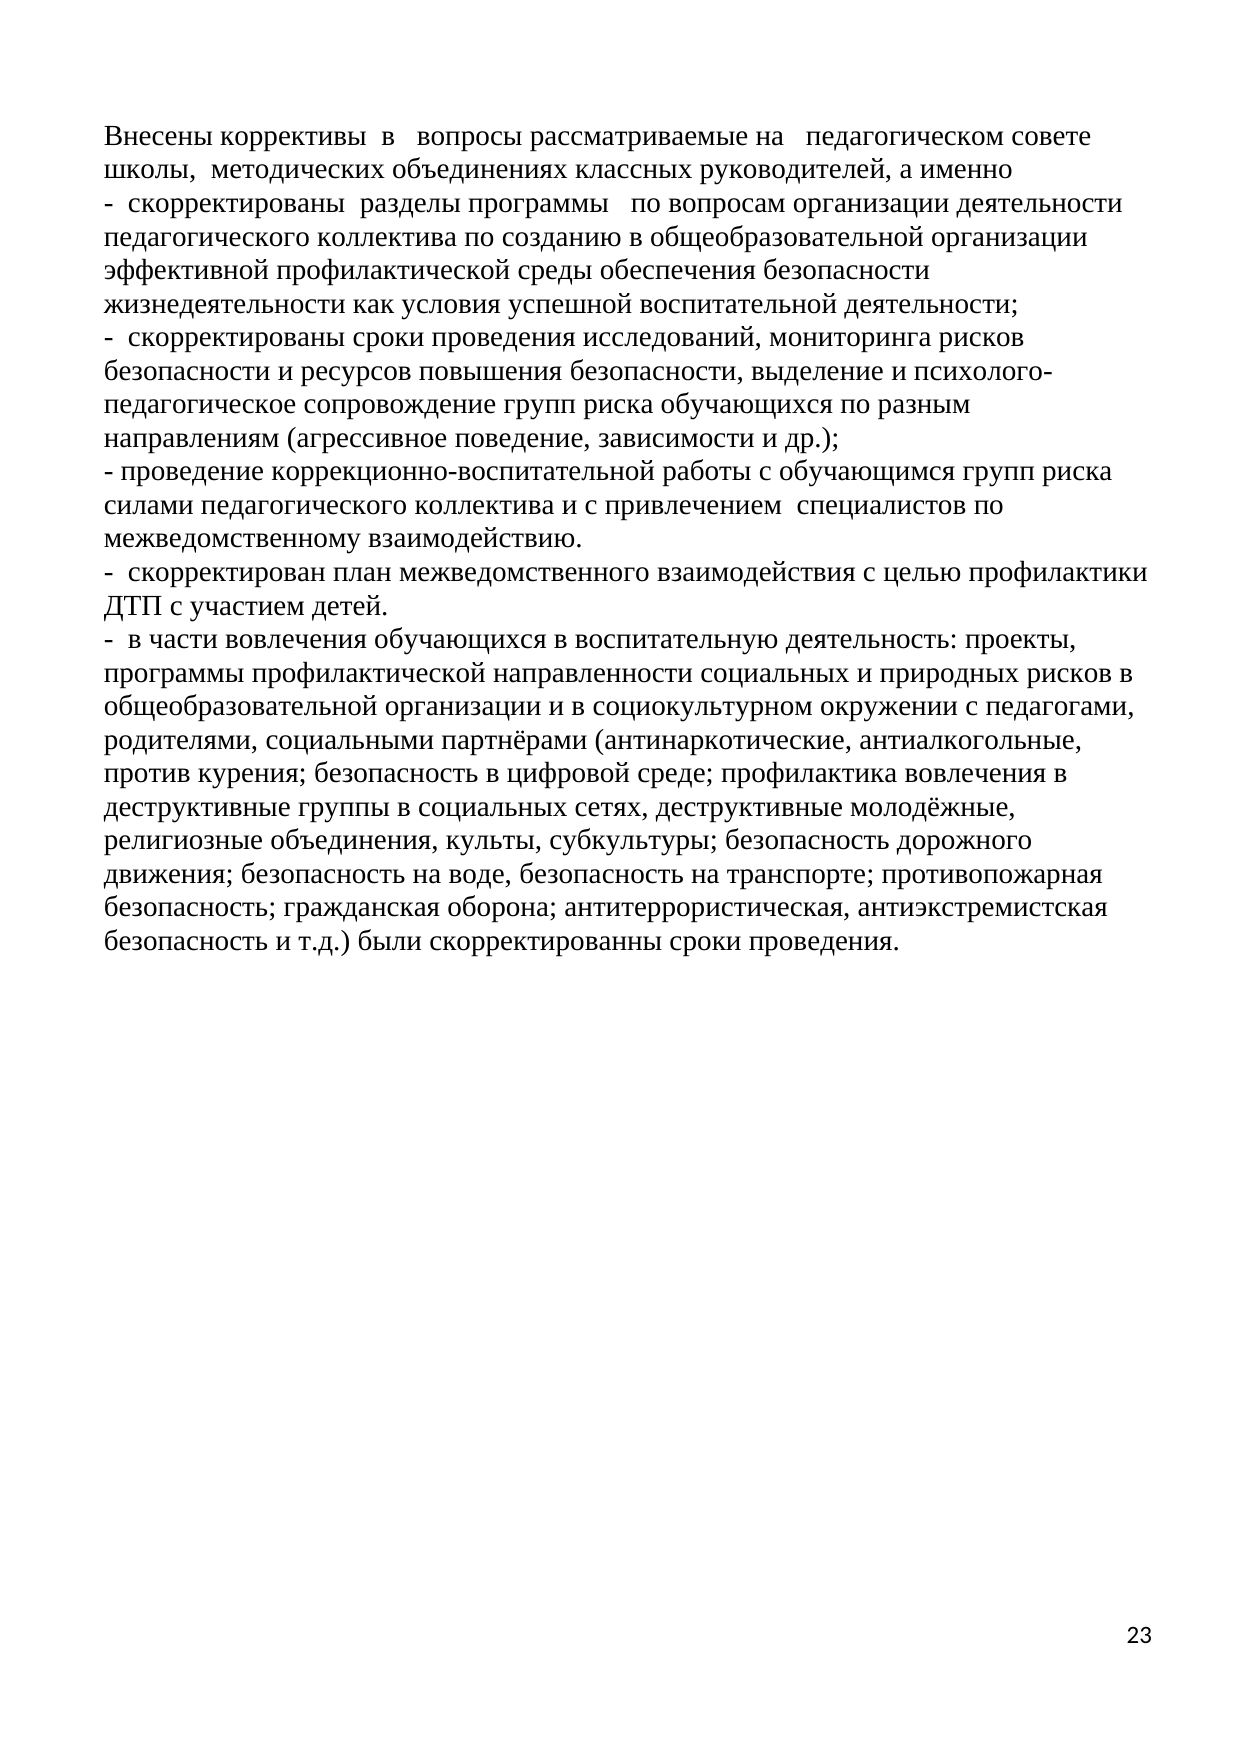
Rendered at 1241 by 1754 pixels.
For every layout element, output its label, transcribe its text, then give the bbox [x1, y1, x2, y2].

text Внесены коррективы в вопросы рассматриваемые на педагогическом совете школы, методических объединениях классных руководителей, а именно [103, 118, 1152, 185]
text - в части вовлечения обучающихся в воспитательную деятельность: проекты, программы профилактической направленности социальных и природных рисков в общеобразовательной организации и в социокультурном окружении с педагогами, родителями, социальными партнёрами (антинаркотические, антиалкогольные, против курения; безопасность в цифровой среде; профилактика вовлечения в деструктивные группы в социальных сетях, деструктивные молодёжные, религиозные объединения, культы, субкультуры; безопасность дорожного движения; безопасность на воде, безопасность на транспорте; противопожарная безопасность; гражданская оборона; антитеррористическая, антиэкстремистская безопасность и т.д.) были скорректированны сроки проведения. [103, 621, 1152, 957]
text - проведение коррекционно-воспитательной работы с обучающимся групп риска силами педагогического коллектива и с привлечением специалистов по межведомственному взаимодействию. [103, 453, 1152, 554]
text - скорректированы разделы программы по вопросам организации деятельности педагогического коллектива по созданию в общеобразовательной организации эффективной профилактической среды обеспечения безопасности жизнедеятельности как условия успешной воспитательной деятельности; [103, 185, 1152, 319]
text - скорректированы сроки проведения исследований, мониторинга рисков безопасности и ресурсов повышения безопасности, выделение и психолого-педагогическое сопровождение групп риска обучающихся по разным направлениям (агрессивное поведение, зависимости и др.); [103, 319, 1152, 453]
text - скорректирован план межведомственного взаимодействия с целью профилактики ДТП с участием детей. [103, 554, 1152, 621]
